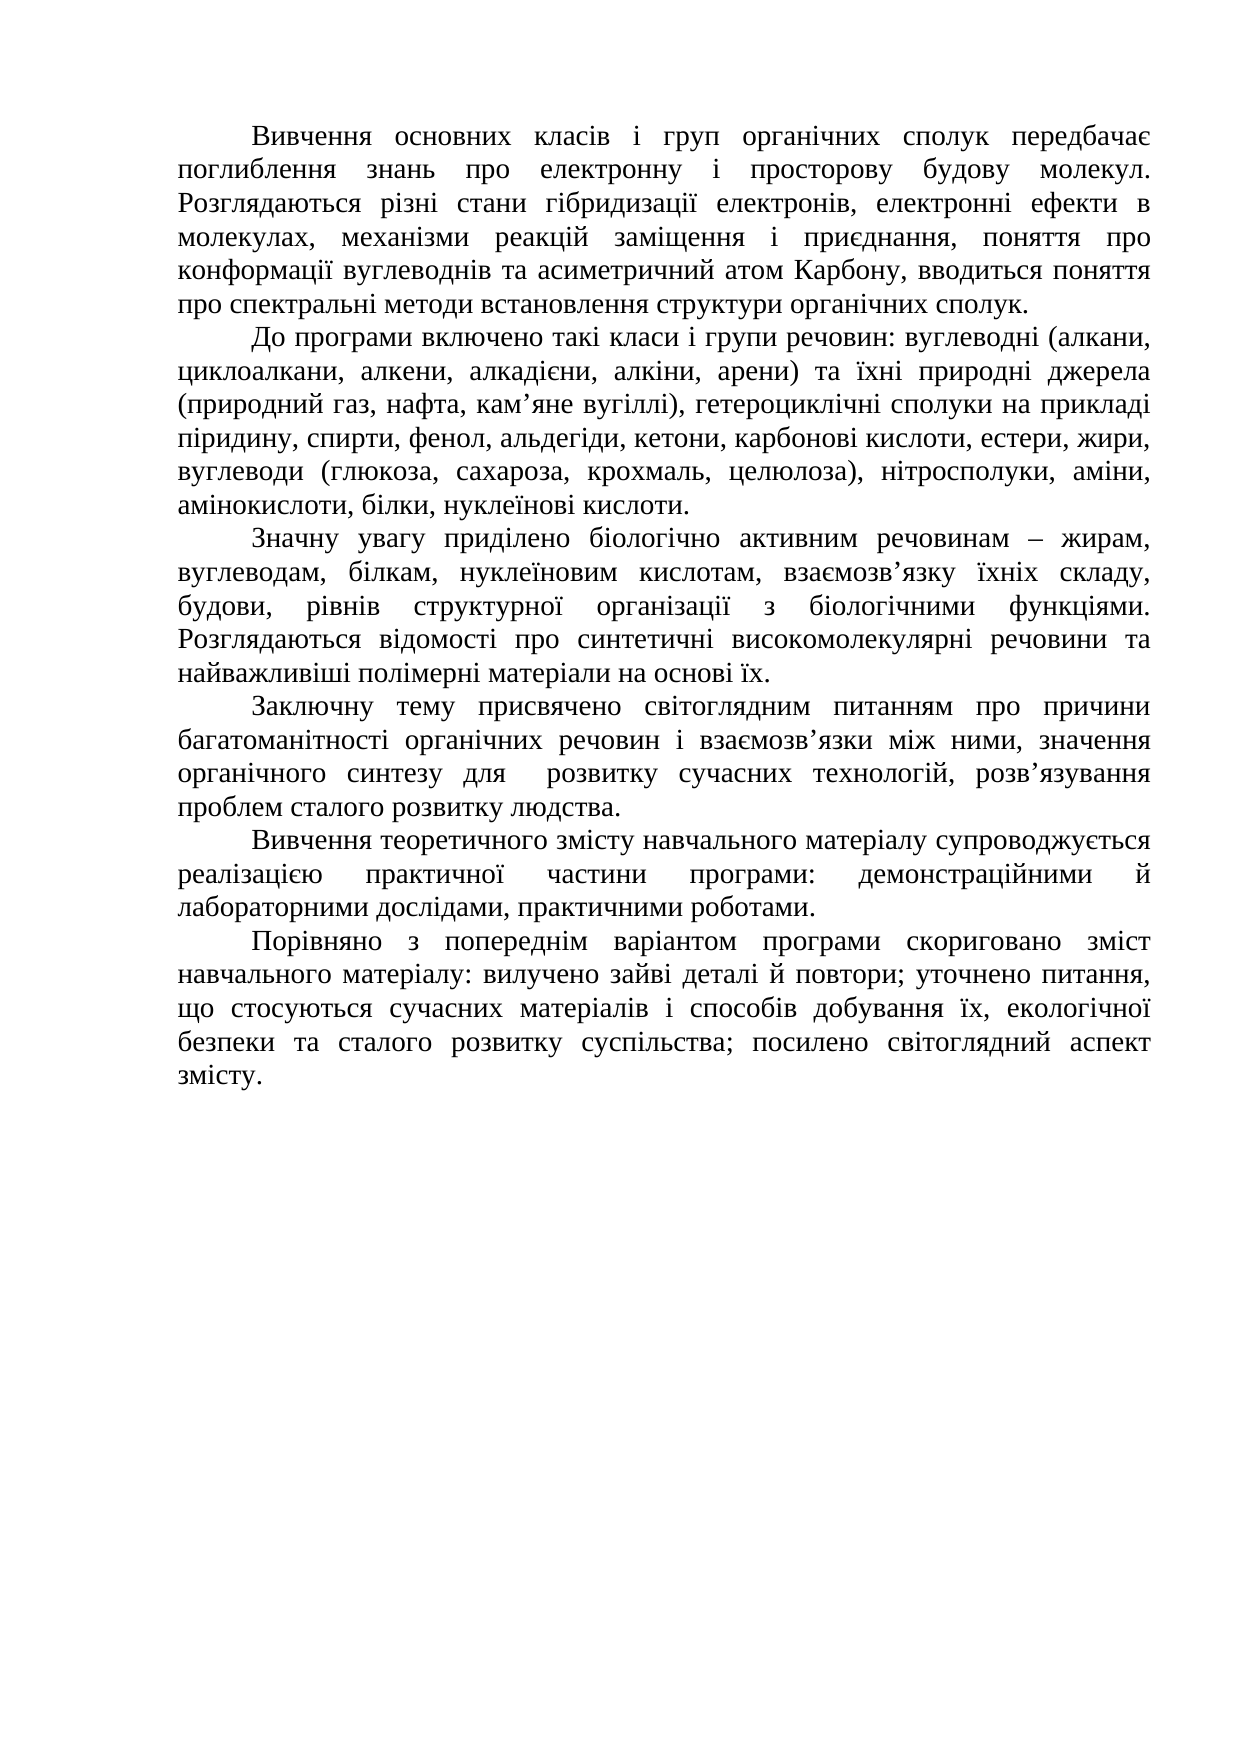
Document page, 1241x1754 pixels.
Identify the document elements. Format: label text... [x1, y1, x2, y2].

text До програми включено такі класи і групи речовин: вуглеводні (алкани, циклоалкани, алкени, алкадієни, алкіни, арени) та їхні природні джерела (природний газ, нафта, кам’яне вугіллі), гетероциклічні сполуки на прикладі піридину, спирти, фенол, альдегіди, кетони, карбонові кислоти, естери, жири, вуглеводи (глюкоза, сахароза, крохмаль, целюлоза), нітросполуки, аміни, амінокислоти, білки, нуклеїнові кислоти. [177, 319, 1152, 521]
text Заключну тему присвячено світоглядним питанням про причини багатоманітності органічних речовин і взаємозв’язки між ними, значення органічного синтезу для розвитку сучасних технологій, розв’язування проблем сталого розвитку людства. [177, 688, 1152, 822]
text Порівняно з попереднім варіантом програми скориговано зміст навчального матеріалу: вилучено зайві деталі й повтори; уточнено питання, що стосуються сучасних матеріалів і способів добування їх, екологічної безпеки та сталого розвитку суспільства; посилено світоглядний аспект змісту. [177, 923, 1152, 1091]
text Вивчення теоретичного змісту навчального матеріалу супроводжується реалізацією практичної частини програми: демонстраційними й лабораторними дослідами, практичними роботами. [177, 822, 1152, 923]
text Значну увагу приділено біологічно активним речовинам – жирам, вуглеводам, білкам, нуклеїновим кислотам, взаємозв’язку їхніх складу, будови, рівнів структурної організації з біологічними функціями. Розглядаються відомості про синтетичні високомолекулярні речовини та найважливіші полімерні матеріали на основі їх. [177, 521, 1152, 688]
text Вивчення основних класів і груп органічних сполук передбачає поглиблення знань про електронну і просторову будову молекул. Розглядаються різні стани гібридизації електронів, електронні ефекти в молекулах, механізми реакцій заміщення і приєднання, поняття про конформації вуглеводнів та асиметричний атом Карбону, вводиться поняття про спектральні методи встановлення структури органічних сполук. [177, 118, 1152, 319]
